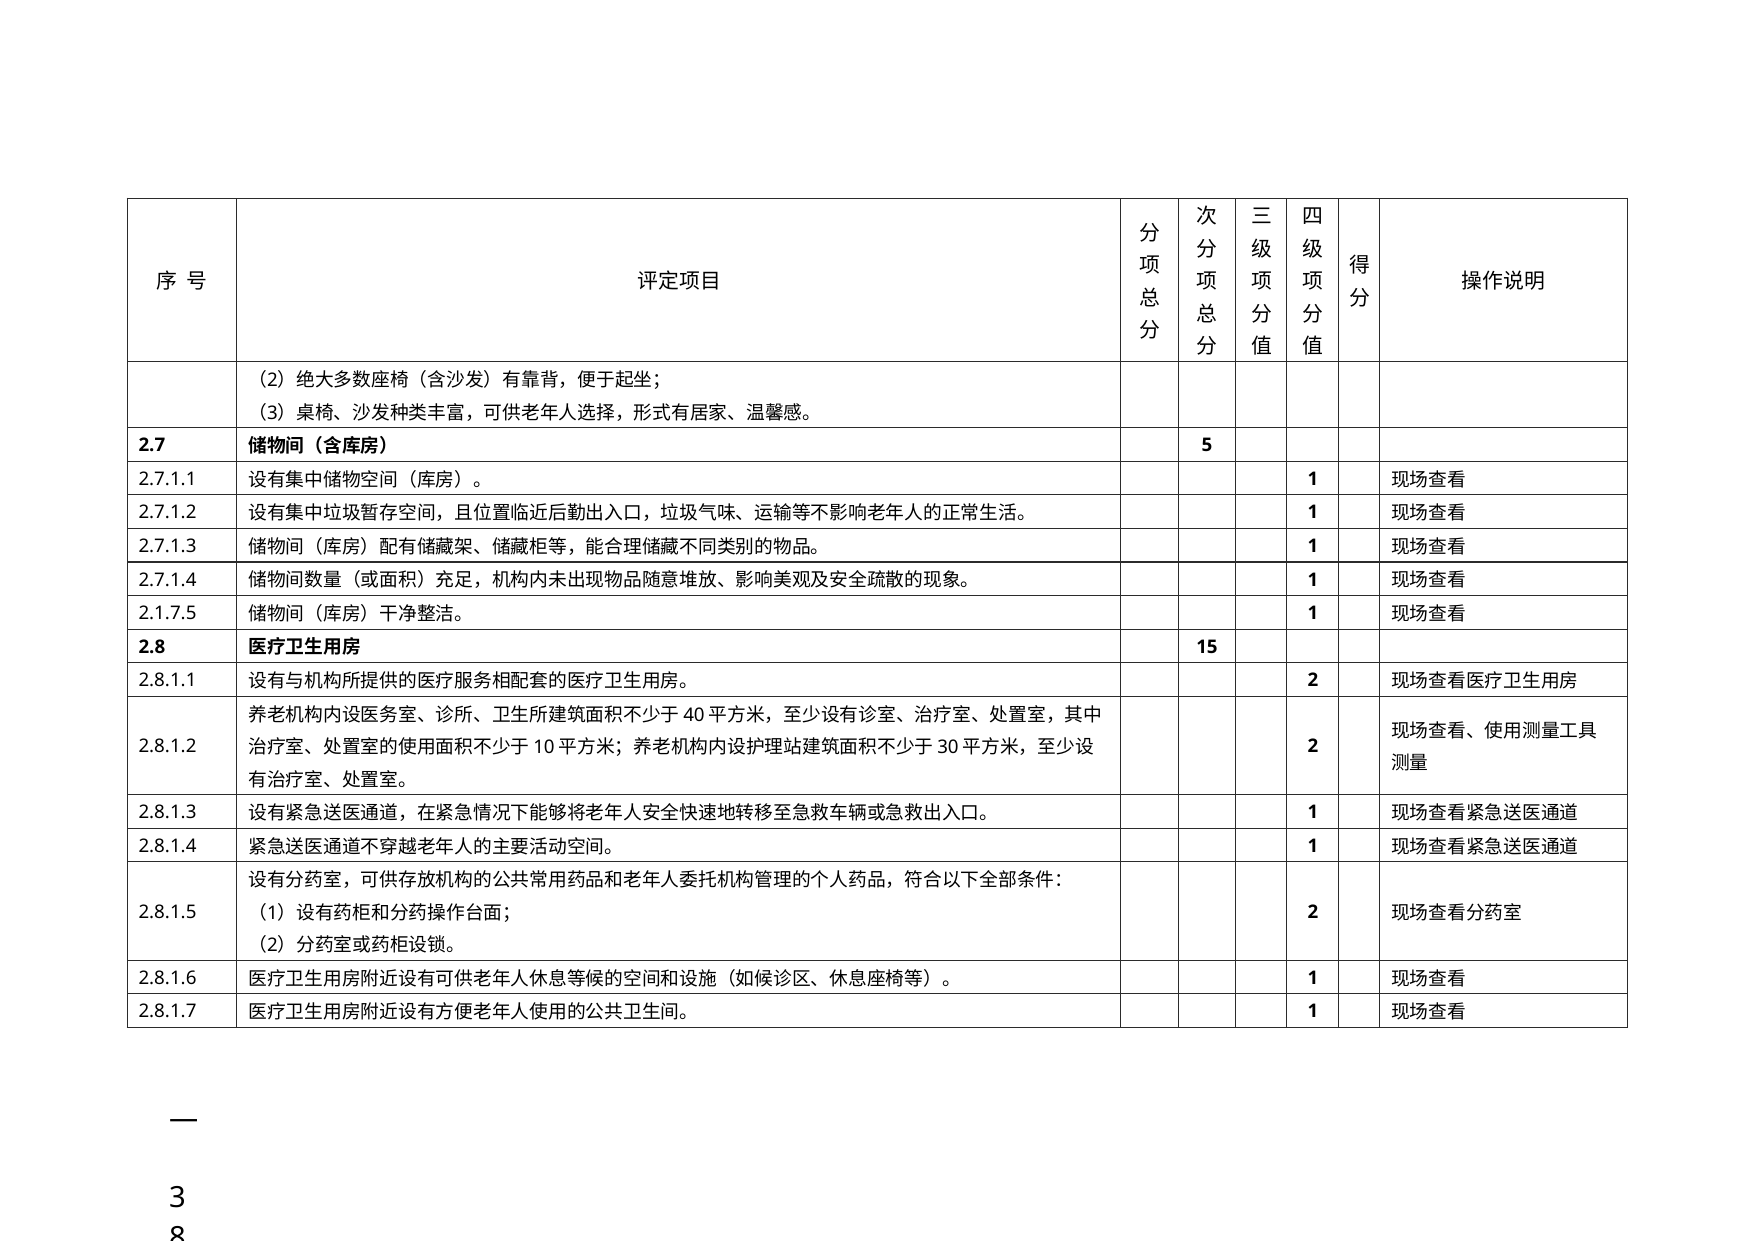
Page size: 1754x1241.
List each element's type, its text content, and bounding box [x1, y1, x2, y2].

table_cell [1121, 862, 1178, 960]
table_cell [1339, 495, 1379, 528]
table_cell 现场查看 [1380, 596, 1627, 628]
table_cell 紧急送医通道不穿越老年人的主要活动空间。 [237, 829, 1120, 861]
table_cell [1121, 428, 1178, 461]
table_header 四级项分值 [1287, 199, 1338, 361]
table_cell [1339, 563, 1379, 595]
table_cell [1179, 663, 1235, 696]
table_cell 2.8.1.4 [128, 829, 236, 861]
table_cell [1236, 961, 1286, 993]
table_cell [1287, 630, 1338, 662]
table_cell [1179, 563, 1235, 595]
table_cell [1121, 829, 1178, 861]
table_cell [1121, 630, 1178, 662]
table_cell 1 [1287, 563, 1338, 595]
table_header 三级项分值 [1236, 199, 1286, 361]
table_cell 2.7.1.4 [128, 563, 236, 595]
table_cell 2 [1287, 697, 1338, 794]
table_cell 5 [1179, 428, 1235, 461]
table_cell 1 [1287, 829, 1338, 861]
table_header 次 分 项 总 分 [1179, 199, 1235, 361]
table_cell 储物间（库房）配有储藏架、储藏柜等，能合理储藏不同类别的物品。 [237, 529, 1120, 561]
table_cell [1121, 596, 1178, 628]
table_cell 1 [1287, 994, 1338, 1027]
table_cell 设有紧急送医通道，在紧急情况下能够将老年人安全快速地转移至急救车辆或急救出入口。 [237, 795, 1120, 828]
table_cell [1339, 362, 1379, 427]
table_cell 设有与机构所提供的医疗服务相配套的医疗卫生用房。 [237, 663, 1120, 696]
table_cell [1121, 495, 1178, 528]
table_cell [1121, 697, 1178, 794]
table_header 分 项 总 分 [1121, 199, 1178, 361]
table_cell [1179, 529, 1235, 561]
table_cell [1236, 529, 1286, 561]
table_cell [1179, 362, 1235, 427]
table_cell 2.8 [128, 630, 236, 662]
table_cell [1236, 428, 1286, 461]
table_cell [1339, 829, 1379, 861]
table_cell 现场查看 [1380, 462, 1627, 494]
table_cell 1 [1287, 362, 1338, 427]
table_cell [1339, 697, 1379, 794]
table_cell 2.8.1.7 [128, 994, 236, 1027]
table_cell 医疗卫生用房附近设有方便老年人使用的公共卫生间。 [237, 994, 1120, 1027]
table_header 序 号 [128, 199, 236, 361]
table_cell 储物间（库房）干净整洁。 [237, 596, 1120, 628]
table_cell [1339, 462, 1379, 494]
table_cell 2.7 [128, 428, 236, 461]
table_cell [1121, 994, 1178, 1027]
table_cell [1236, 795, 1286, 828]
table_cell [1339, 795, 1379, 828]
table_cell [1236, 462, 1286, 494]
table_cell [1236, 994, 1286, 1027]
table_cell [1339, 630, 1379, 662]
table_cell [237, 362, 1120, 427]
table_cell [1236, 362, 1286, 427]
table_cell 1 [1287, 495, 1338, 528]
table_cell [1236, 630, 1286, 662]
table_cell [1121, 563, 1178, 595]
table_cell [1339, 862, 1379, 960]
table_cell 现场查看、使用测量工具测量 [1380, 697, 1627, 794]
table_cell [1236, 829, 1286, 861]
table_cell 储物间（含库房） [237, 428, 1120, 461]
table_cell 2.8.1.1 [128, 663, 236, 696]
table_cell 1 [1287, 529, 1338, 561]
table_cell 2.7.1.3 [128, 529, 236, 561]
table_cell 现场查看 [1380, 529, 1627, 561]
table_cell 2.8.1.6 [128, 961, 236, 993]
table_cell 设有分药室，可供存放机构的公共常用药品和老年人委托机构管理的个人药品，符合以下全部条件： （1）设有药柜和分药操作台面； （2）分药室或药柜设锁。 [237, 862, 1120, 960]
table_cell 2 [1287, 862, 1338, 960]
table_cell 现场查看 [1380, 563, 1627, 595]
table_cell 医疗卫生用房 [237, 630, 1120, 662]
table_cell [1179, 462, 1235, 494]
table_cell 现场查看 [1380, 994, 1627, 1027]
table_cell 设有集中垃圾暂存空间，且位置临近后勤出入口，垃圾气味、运输等不影响老年人的正常生活。 [237, 495, 1120, 528]
table_cell 现场查看医疗卫生用房 [1380, 663, 1627, 696]
table_cell [1380, 630, 1627, 662]
table_cell 现场查看活动场所 [1380, 362, 1627, 427]
table_cell 1 [1287, 462, 1338, 494]
table_cell [1339, 961, 1379, 993]
table_cell [1179, 961, 1235, 993]
table_cell [1121, 529, 1178, 561]
table_cell [1121, 362, 1178, 427]
table_cell 现场查看紧急送医通道 [1380, 829, 1627, 861]
table_cell [1339, 663, 1379, 696]
table_cell [1236, 495, 1286, 528]
table_cell [1179, 795, 1235, 828]
table_cell 养老机构内设医务室、诊所、卫生所建筑面积不少于40平方米，至少设有诊室、治疗室、处置室，其中治疗室、处置室的使用面积不少于10平方米；养老机构内设护理站建筑面积不少于30平方米，至少设有治疗室、处置室。 [237, 697, 1120, 794]
table_cell 医疗卫生用房附近设有可供老年人休息等候的空间和设施（如候诊区、休息座椅等）。 [237, 961, 1120, 993]
table_cell 设有集中储物空间（库房）。 [237, 462, 1120, 494]
table_cell [1380, 428, 1627, 461]
table_header 操作说明 [1380, 199, 1627, 361]
table_cell [1339, 994, 1379, 1027]
table_cell [1179, 596, 1235, 628]
table_cell 2.8.1.2 [128, 697, 236, 794]
table_cell 2.8.1.3 [128, 795, 236, 828]
table_cell [1179, 495, 1235, 528]
table_cell 2.1.7.5 [128, 596, 236, 628]
table_header 得分 [1339, 199, 1379, 361]
table_cell [1179, 862, 1235, 960]
table_cell [1236, 862, 1286, 960]
table_cell [1236, 663, 1286, 696]
table_cell [1236, 596, 1286, 628]
table_cell 2.6.6 [128, 362, 236, 427]
table_cell [1121, 462, 1178, 494]
table_cell 2.7.1.2 [128, 495, 236, 528]
table_header 评定项目 [237, 199, 1120, 361]
table_cell 现场查看紧急送医通道 [1380, 795, 1627, 828]
table_cell [1121, 795, 1178, 828]
table_cell 现场查看 [1380, 495, 1627, 528]
table_cell [1339, 529, 1379, 561]
table_cell [1179, 829, 1235, 861]
table_cell [1121, 663, 1178, 696]
table_cell [1236, 563, 1286, 595]
table_cell [1179, 697, 1235, 794]
table_cell [1339, 596, 1379, 628]
table_cell [1121, 961, 1178, 993]
table_cell 现场查看分药室 [1380, 862, 1627, 960]
table_cell 2 [1287, 663, 1338, 696]
table_cell 储物间数量（或面积）充足，机构内未出现物品随意堆放、影响美观及安全疏散的现象。 [237, 563, 1120, 595]
table_cell 2.8.1.5 [128, 862, 236, 960]
table_cell 2.7.1.1 [128, 462, 236, 494]
table_cell 1 [1287, 596, 1338, 628]
table_cell 现场查看 [1380, 961, 1627, 993]
table_cell 1 [1287, 795, 1338, 828]
table_cell 1 [1287, 961, 1338, 993]
table_cell [1236, 697, 1286, 794]
table_cell [1287, 428, 1338, 461]
table_cell [1179, 994, 1235, 1027]
table_cell 15 [1179, 630, 1235, 662]
table_cell [1339, 428, 1379, 461]
